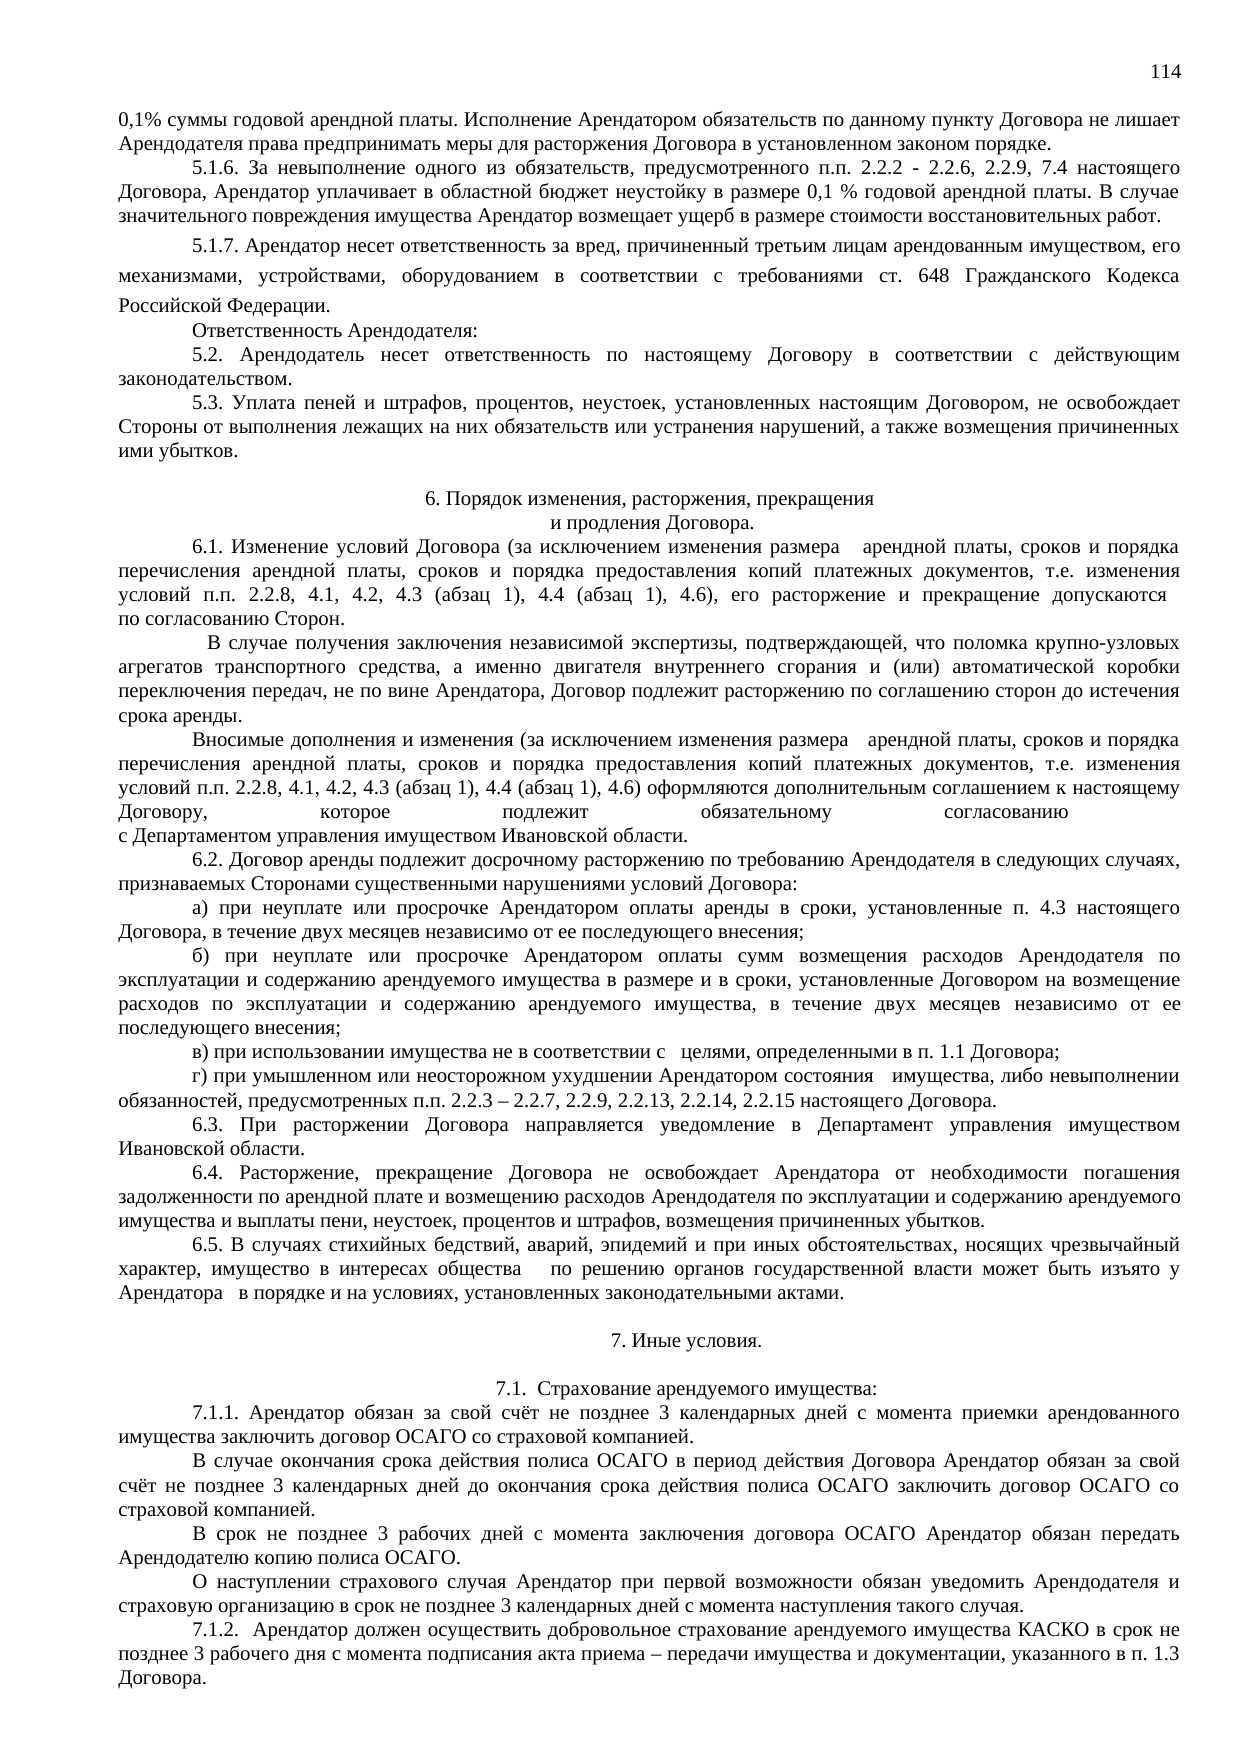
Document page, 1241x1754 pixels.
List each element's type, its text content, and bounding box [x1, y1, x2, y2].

text В срок не позднее 3 рабочих дней с момента заключения договора ОСАГО Арендатор обязан передать Арендодателю копию полиса ОСАГО. [118, 1521, 1181, 1569]
text 7.1.2. Арендатор должен осуществить добровольное страхование арендуемого имущества КАСКО в срок не позднее 3 рабочего дня с момента подписания акта приема – передачи имущества и документации, указанного в п. 1.3 Договора. [118, 1617, 1181, 1689]
text 6.3. При расторжении Договора направляется уведомление в Департамент управления имуществом Ивановской области. [118, 1112, 1181, 1160]
text 6.5. В случаях стихийных бедствий, аварий, эпидемий и при иных обстоятельствах, носящих чрезвычайный характер, имущество в интересах общества по решению органов государственной власти может быть изъято у Арендатора в порядке и на условиях, установленных законодательными актами. [118, 1232, 1181, 1304]
text 6.1. Изменение условий Договора (за исключением изменения размера арендной платы, сроков и порядка перечисления арендной платы, сроков и порядка предоставления копий платежных документов, т.е. изменения условий п.п. 2.2.8, 4.1, 4.2, 4.3 (абзац 1), 4.4 (абзац 1), 4.6), его расторжение и прекращение допускаются по согласованию Сторон. [118, 534, 1181, 630]
text 6.2. Договор аренды подлежит досрочному расторжению по требованию Арендодателя в следующих случаях, признаваемых Сторонами существенными нарушениями условий Договора: [118, 847, 1181, 895]
text Ответственность Арендодателя: [118, 317, 1181, 342]
text г) при умышленном или неосторожном ухудшении Арендатором состояния имущества, либо невыполнении обязанностей, предусмотренных п.п. 2.2.3 – 2.2.7, 2.2.9, 2.2.13, 2.2.14, 2.2.15 настоящего Договора. [118, 1063, 1181, 1112]
text б) при неуплате или просрочке Арендатором оплаты сумм возмещения расходов Арендодателя по эксплуатации и содержанию арендуемого имущества в размере и в сроки, установленные Договором на возмещение расходов по эксплуатации и содержанию арендуемого имущества, в течение двух месяцев независимо от ее последующего внесения; [118, 943, 1181, 1039]
text а) при неуплате или просрочке Арендатором оплаты аренды в сроки, установленные п. 4.3 настоящего Договора, в течение двух месяцев независимо от ее последующего внесения; [118, 895, 1181, 943]
text 5.3. Уплата пеней и штрафов, процентов, неустоек, установленных настоящим Договором, не освобождает Стороны от выполнения лежащих на них обязательств или устранения нарушений, а также возмещения причиненных ими убытков. [118, 390, 1181, 462]
text 5.1.7. Арендатор несет ответственность за вред, причиненный третьим лицам арендованным имуществом, его механизмами, устройствами, оборудованием в соответствии с требованиями ст. 648 Гражданского Кодекса Российской Федерации. [118, 227, 1181, 317]
text Вносимые дополнения и изменения (за исключением изменения размера арендной платы, сроков и порядка перечисления арендной платы, сроков и порядка предоставления копий платежных документов, т.е. изменения условий п.п. 2.2.8, 4.1, 4.2, 4.3 (абзац 1), 4.4 (абзац 1), 4.6) оформляются дополнительным соглашением к настоящему Договору, которое подлежит обязательному согласованию с Департаментом управления имуществом Ивановской области. [118, 727, 1181, 847]
text в) при использовании имущества не в соответствии с целями, определенными в п. 1.1 Договора; [118, 1039, 1181, 1063]
text и продления Договора. [118, 510, 1181, 534]
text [118, 107, 1181, 155]
text 7.1.1. Арендатор обязан за свой счёт не позднее 3 календарных дней с момента приемки арендованного имущества заключить договор ОСАГО со страховой компанией. [118, 1400, 1181, 1448]
text 7. Иные условия. [118, 1328, 1181, 1352]
text О наступлении страхового случая Арендатор при первой возможности обязан уведомить Арендодателя и страховую организацию в срок не позднее 3 календарных дней с момента наступления такого случая. [118, 1569, 1181, 1617]
text 7.1. Страхование арендуемого имущества: [118, 1376, 1181, 1400]
text 5.1.6. За невыполнение одного из обязательств, предусмотренного п.п. 2.2.2 - 2.2.6, 2.2.9, 7.4 настоящего Договора, Арендатор уплачивает в областной бюджет неустойку в размере 0,1 % годовой арендной платы. В случае значительного повреждения имущества Арендатор возмещает ущерб в размере стоимости восстановительных работ. [118, 155, 1181, 227]
text В случае окончания срока действия полиса ОСАГО в период действия Договора Арендатор обязан за свой счёт не позднее 3 календарных дней до окончания срока действия полиса ОСАГО заключить договор ОСАГО со страховой компанией. [118, 1448, 1181, 1521]
text В случае получения заключения независимой экспертизы, подтверждающей, что поломка крупно-узловых агрегатов транспортного средства, а именно двигателя внутреннего сгорания и (или) автоматической коробки переключения передач, не по вине Арендатора, Договор подлежит расторжению по соглашению сторон до истечения срока аренды. [118, 630, 1181, 727]
text 6. Порядок изменения, расторжения, прекращения [118, 486, 1181, 510]
text 6.4. Расторжение, прекращение Договора не освобождает Арендатора от необходимости погашения задолженности по арендной плате и возмещению расходов Арендодателя по эксплуатации и содержанию арендуемого имущества и выплаты пени, неустоек, процентов и штрафов, возмещения причиненных убытков. [118, 1160, 1181, 1232]
text 5.2. Арендодатель несет ответственность по настоящему Договору в соответствии с действующим законодательством. [118, 342, 1181, 390]
